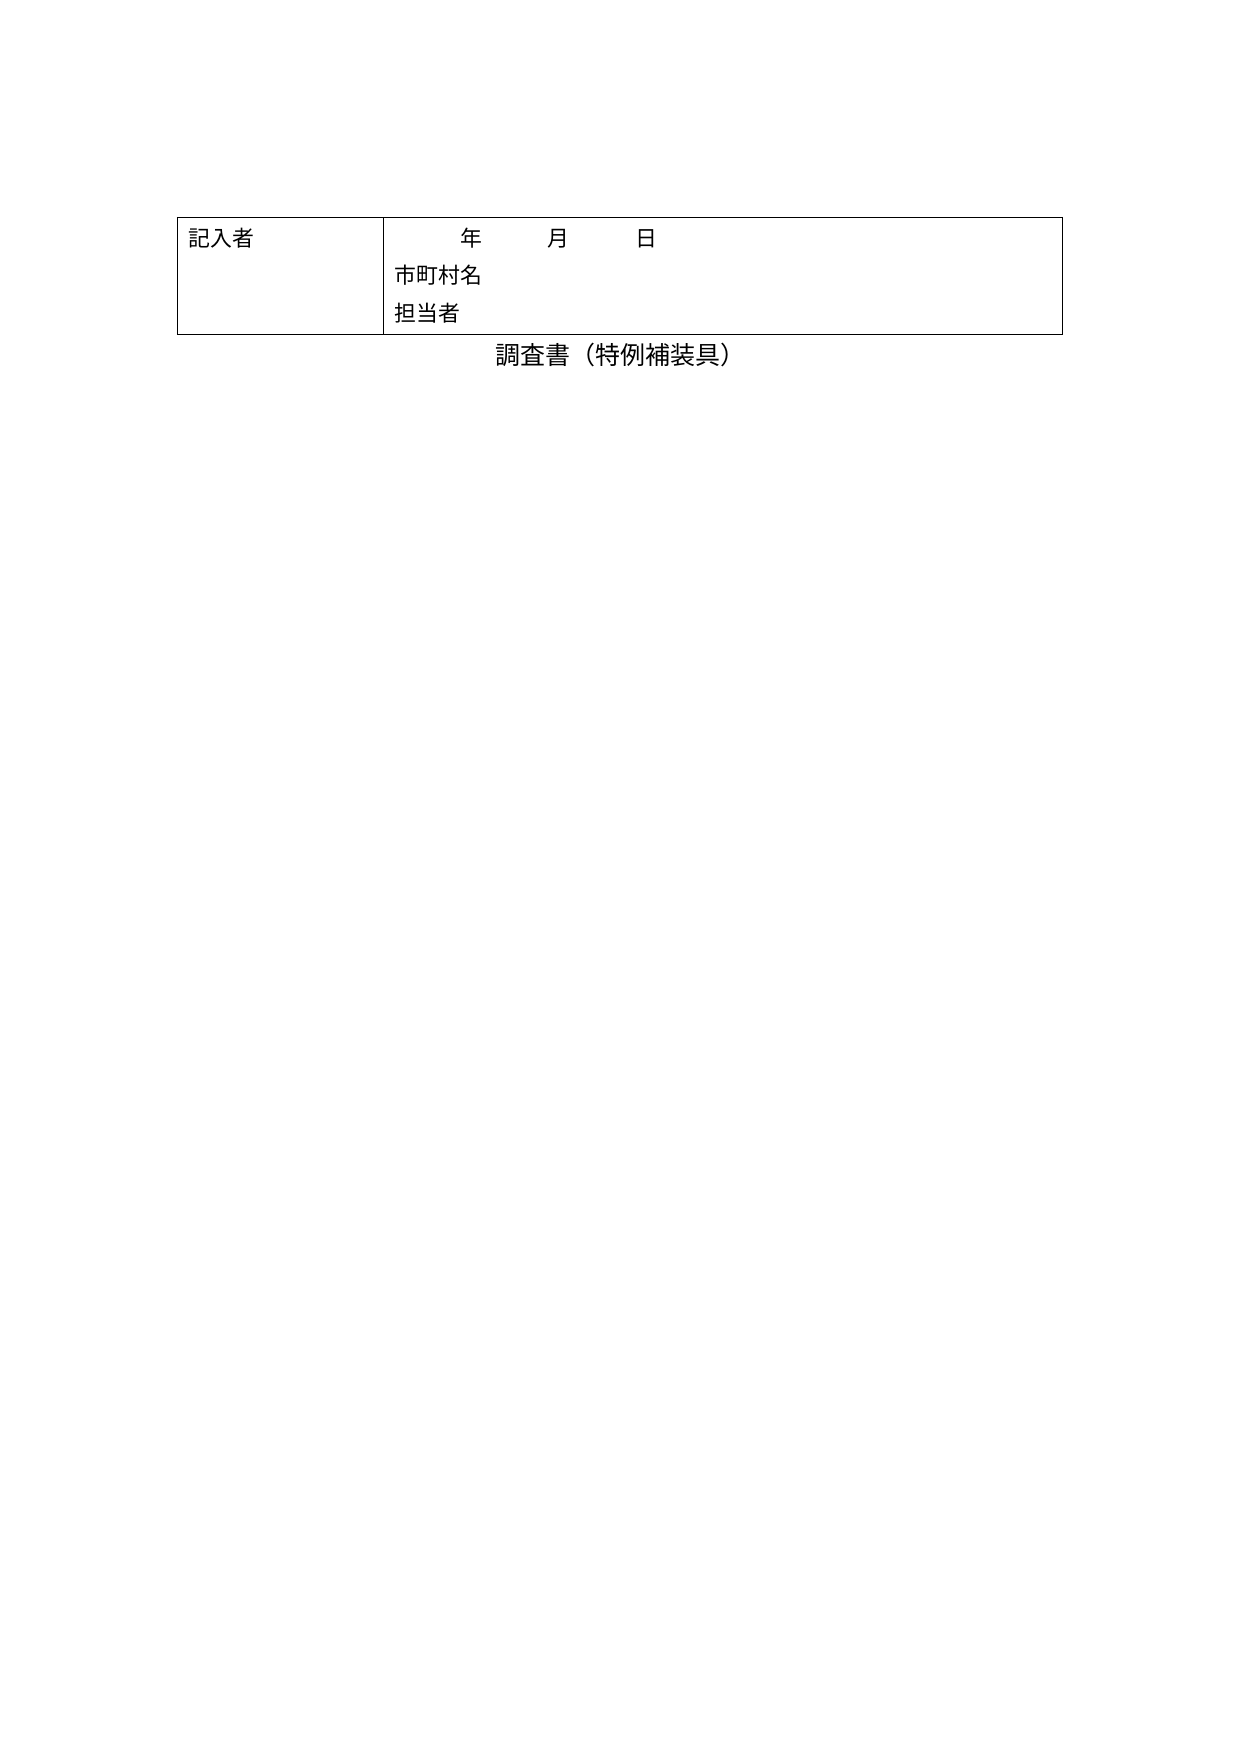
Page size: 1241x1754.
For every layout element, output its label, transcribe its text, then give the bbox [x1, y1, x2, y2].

table_cell 年 月 日 市町村名 担当者 [384, 218, 1062, 334]
table_cell 記入者 [178, 218, 383, 334]
text 調査書（特例補装具） [177, 335, 1063, 372]
